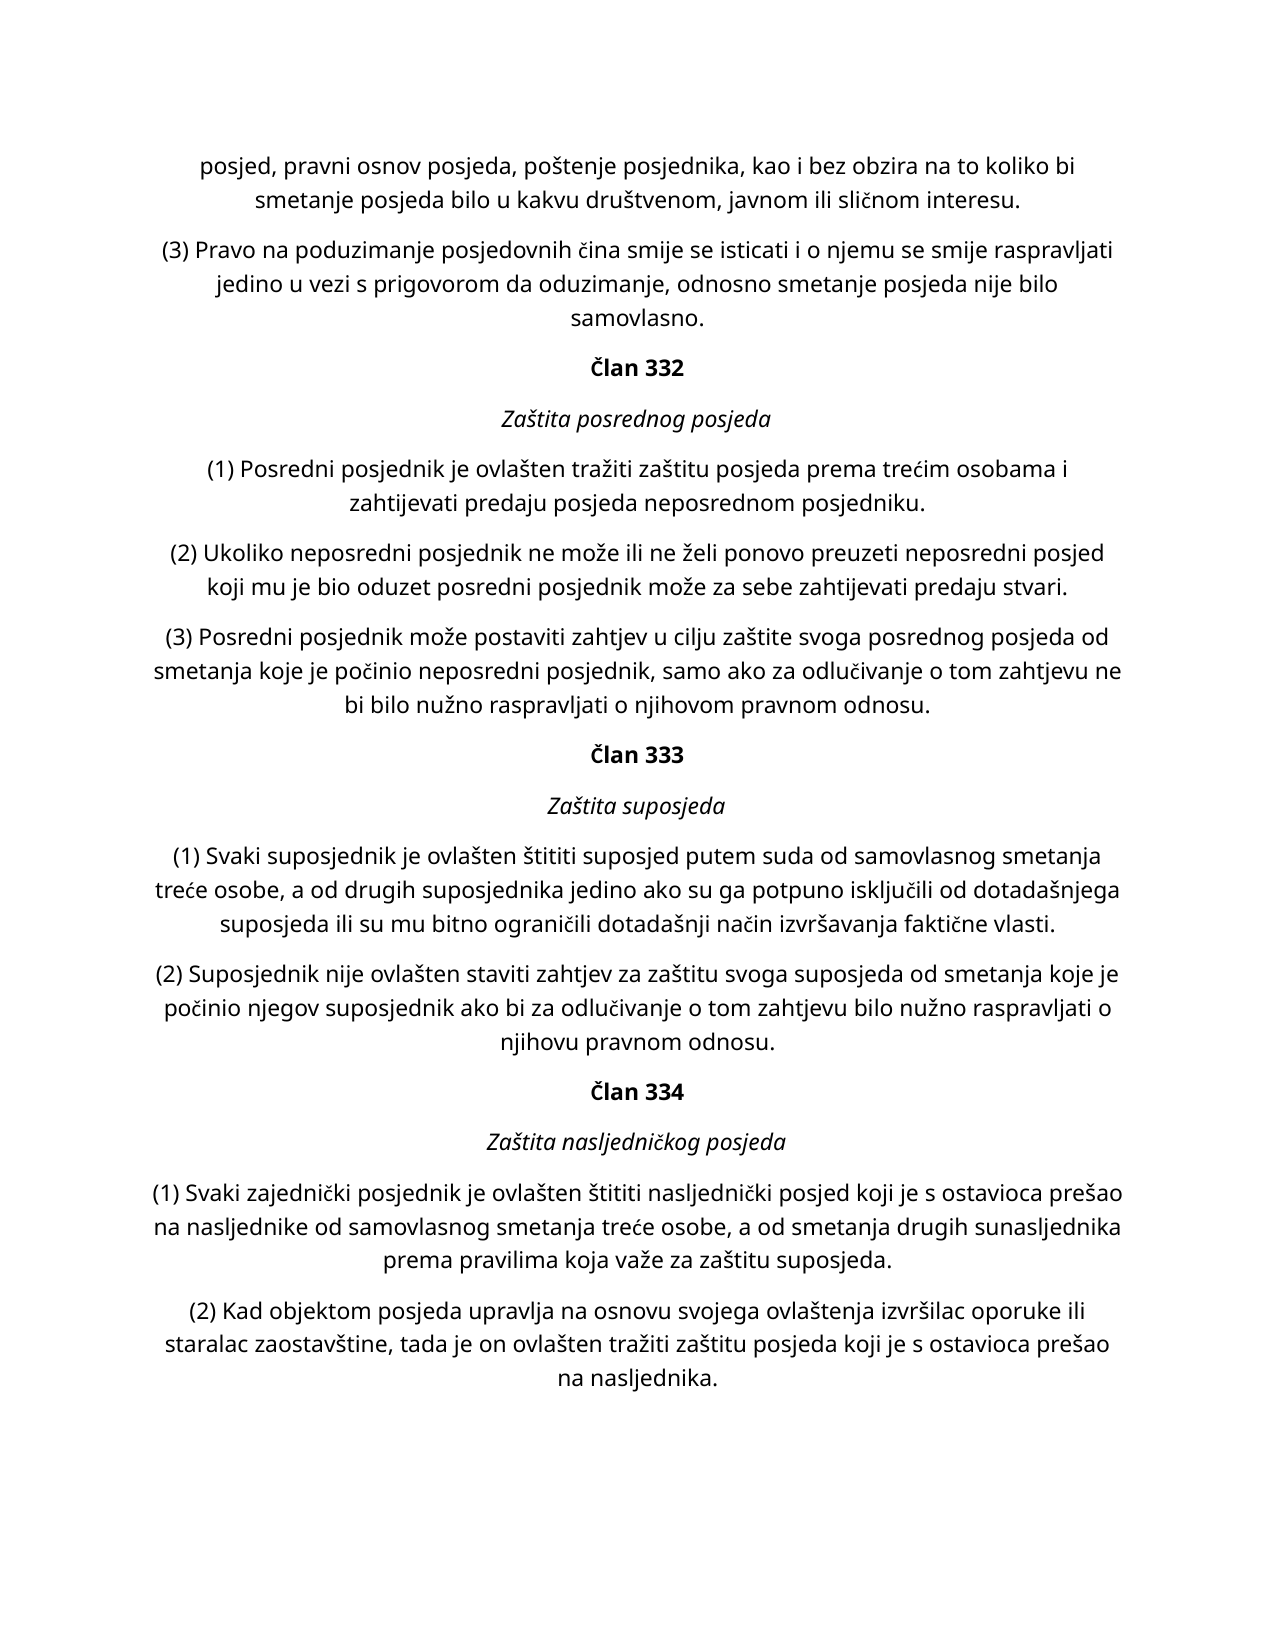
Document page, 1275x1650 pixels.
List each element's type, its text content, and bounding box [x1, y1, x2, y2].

text (1) Svaki suposjednik je ovlašten štititi suposjed putem suda od samovlasnog smetanja treće osobe, a od drugih suposjednika jedino ako su ga potpuno isključili od dotadašnjega suposjeda ili su mu bitno ograničili dotadašnji način izvršavanja faktične vlasti. [150, 840, 1125, 939]
text Zaštita posrednog posjeda [150, 402, 1125, 434]
text (3) Pravo na poduzimanje posjedovnih čina smije se isticati i o njemu se smije raspravljati jedino u vezi s prigovorom da oduzimanje, odnosno smetanje posjeda nije bilo samovlasno. [150, 234, 1125, 333]
text (2) Kad objektom posjeda upravlja na osnovu svojega ovlaštenja izvršilac oporuke ili staralac zaostavštine, tada je on ovlašten tražiti zaštitu posjeda koji je s ostavioca prešao na nasljednika. [150, 1294, 1125, 1393]
text Član 334 [150, 1076, 1125, 1107]
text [150, 150, 1125, 215]
text (2) Ukoliko neposredni posjednik ne može ili ne želi ponovo preuzeti neposredni posjed koji mu je bio oduzet posredni posjednik može za sebe zahtijevati predaju stvari. [150, 537, 1125, 602]
text Zaštita suposjeda [150, 789, 1125, 821]
text (2) Suposjednik nije ovlašten staviti zahtjev za zaštitu svoga suposjeda od smetanja koje je počinio njegov suposjednik ako bi za odlučivanje o tom zahtjevu bilo nužno raspravljati o njihovu pravnom odnosu. [150, 958, 1125, 1057]
text (1) Svaki zajednički posjednik je ovlašten štititi nasljednički posjed koji je s ostavioca prešao na nasljednike od samovlasnog smetanja treće osobe, a od smetanja drugih sunasljednika prema pravilima koja važe za zaštitu suposjeda. [150, 1177, 1125, 1275]
text (1) Posredni posjednik je ovlašten tražiti zaštitu posjeda prema trećim osobama i zahtijevati predaju posjeda neposrednom posjedniku. [150, 453, 1125, 518]
text (3) Posredni posjednik može postaviti zahtjev u cilju zaštite svoga posrednog posjeda od smetanja koje je počinio neposredni posjednik, samo ako za odlučivanje o tom zahtjevu ne bi bilo nužno raspravljati o njihovom pravnom odnosu. [150, 621, 1125, 720]
text Zaštita nasljedničkog posjeda [150, 1126, 1125, 1157]
text Član 333 [150, 739, 1125, 770]
text Član 332 [150, 352, 1125, 383]
